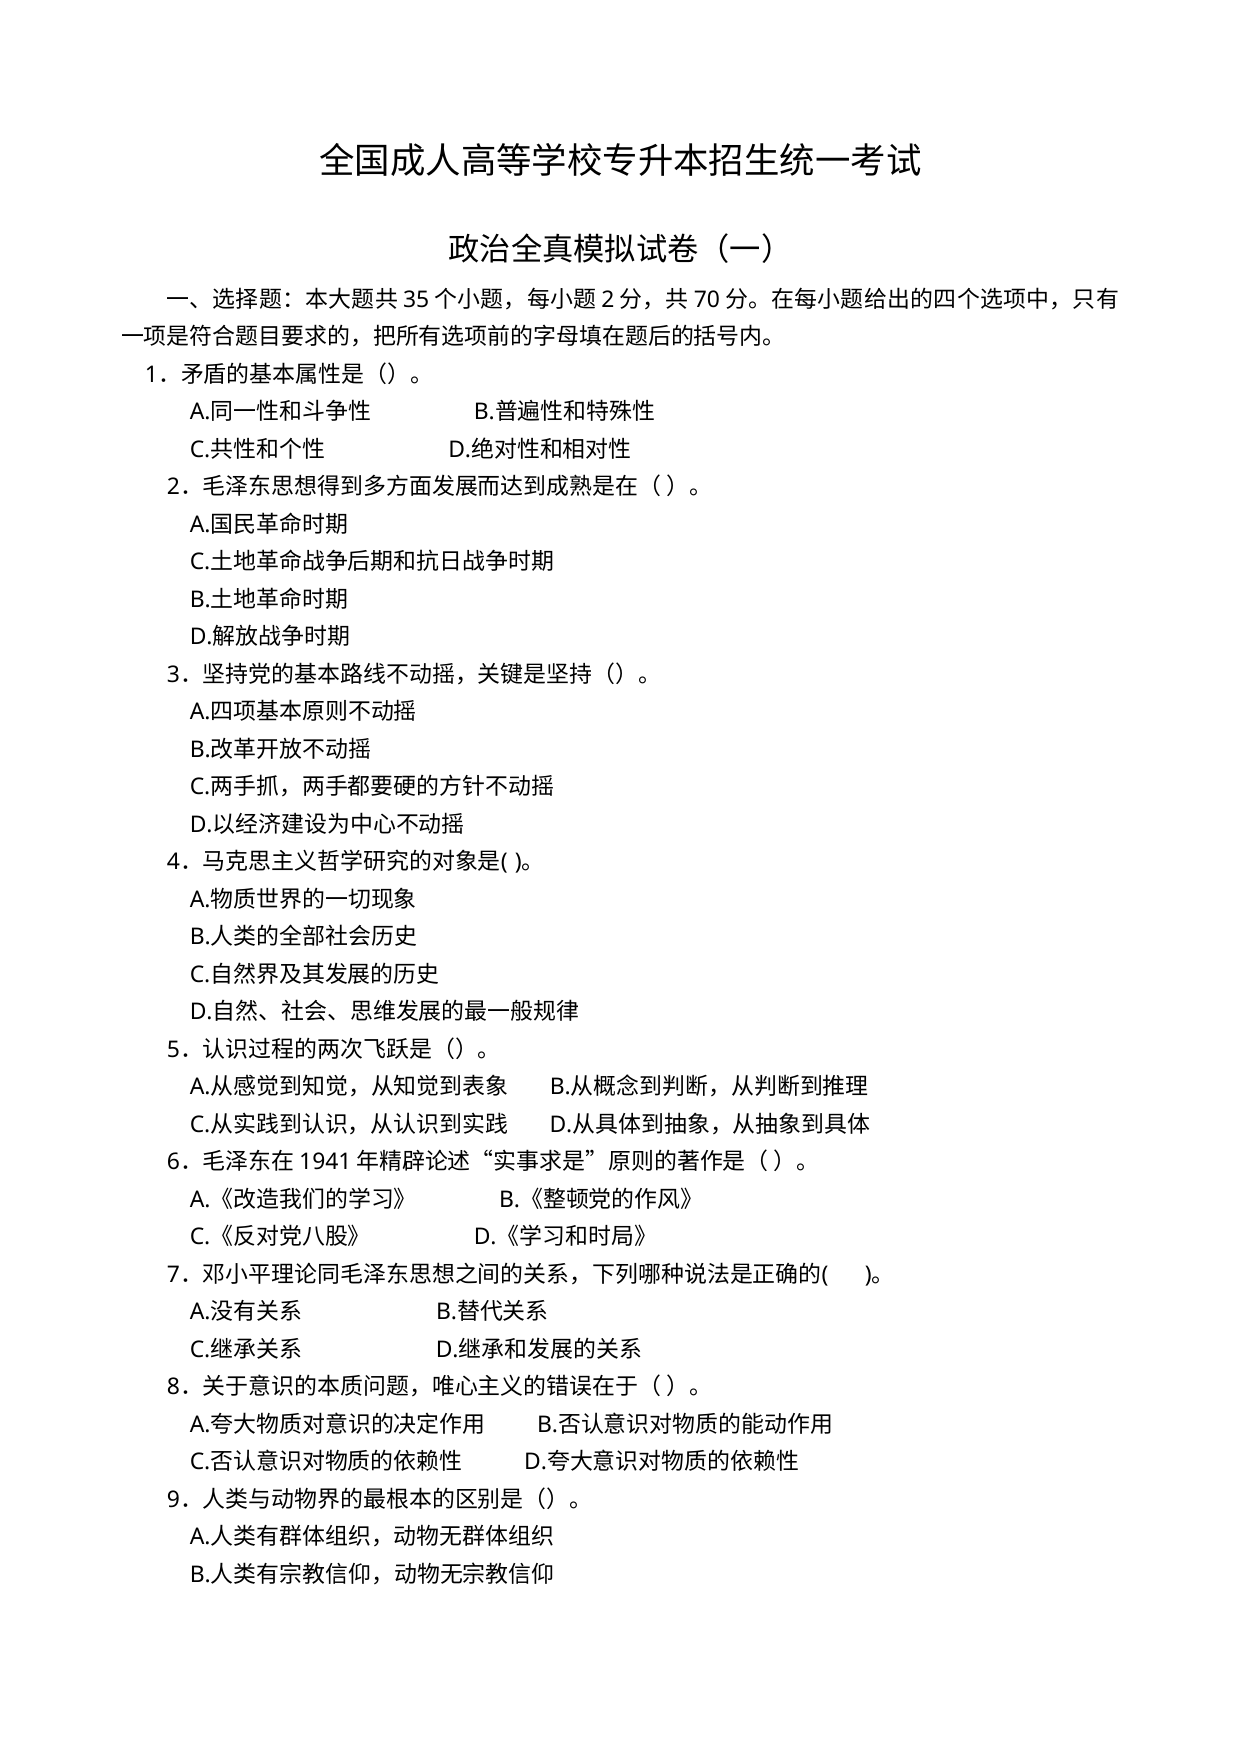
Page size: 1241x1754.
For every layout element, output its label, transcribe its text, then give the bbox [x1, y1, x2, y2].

text D.自然、社会、思维发展的最一般规律 [121, 989, 1119, 1027]
text A.从感觉到知觉，从知觉到表象 B.从概念到判断，从判断到推理 [121, 1064, 1119, 1102]
text 政治全真模拟试卷（一） [121, 219, 1119, 271]
text A.人类有群体组织，动物无群体组织 [121, 1514, 1119, 1552]
text B.土地革命时期 [121, 577, 1119, 614]
text C.共性和个性 D.绝对性和相对性 [121, 427, 1119, 464]
text 8．关于意识的本质问题，唯心主义的错误在于（ ）。 [121, 1364, 1119, 1402]
text 全国成人高等学校专升本招生统一考试 [121, 127, 1119, 185]
text C.土地革命战争后期和抗日战争时期 [121, 539, 1119, 577]
text C.从实践到认识，从认识到实践 D.从具体到抽象，从抽象到具体 [121, 1102, 1119, 1139]
text C.两手抓，两手都要硬的方针不动摇 [121, 764, 1119, 802]
text 6．毛泽东在1941年精辟论述“实事求是”原则的著作是（ ）。 [121, 1139, 1119, 1177]
text C.《反对党八股》 D.《学习和时局》 [121, 1214, 1119, 1252]
text 3．坚持党的基本路线不动摇，关键是坚持（）。 [121, 652, 1119, 689]
text 4．马克思主义哲学研究的对象是( )。 [121, 839, 1119, 877]
text 5．认识过程的两次飞跃是（）。 [121, 1027, 1119, 1064]
text A.物质世界的一切现象 [121, 877, 1119, 914]
text 7．邓小平理论同毛泽东思想之间的关系，下列哪种说法是正确的( )。 [121, 1252, 1119, 1289]
text C.否认意识对物质的依赖性 D.夸大意识对物质的依赖性 [121, 1439, 1119, 1477]
text 1．矛盾的基本属性是（）。 [121, 352, 1119, 389]
text 9．人类与动物界的最根本的区别是（）。 [121, 1477, 1119, 1514]
text D.以经济建设为中心不动摇 [121, 802, 1119, 839]
text A.夸大物质对意识的决定作用 B.否认意识对物质的能动作用 [121, 1402, 1119, 1439]
list 选择题：本大题共35个小题，每小题2分，共70分。在每小题给出的四个选项中，只有一项是符合题目要求的，把所有选项前的字母填在题后的括号内。 [121, 277, 1119, 352]
text C.自然界及其发展的历史 [121, 952, 1119, 989]
text D.解放战争时期 [121, 614, 1119, 652]
text A.没有关系 B.替代关系 [121, 1289, 1119, 1327]
text C.继承关系 D.继承和发展的关系 [121, 1327, 1119, 1364]
text B.人类的全部社会历史 [121, 914, 1119, 952]
text B.人类有宗教信仰，动物无宗教信仰 [121, 1552, 1119, 1589]
text A.四项基本原则不动摇 [121, 689, 1119, 727]
text B.改革开放不动摇 [121, 727, 1119, 764]
text 2．毛泽东思想得到多方面发展而达到成熟是在（ ）。 [121, 464, 1119, 502]
text A.同一性和斗争性 B.普遍性和特殊性 [121, 389, 1119, 427]
text A.国民革命时期 [121, 502, 1119, 539]
text A.《改造我们的学习》 B.《整顿党的作风》 [121, 1177, 1119, 1214]
